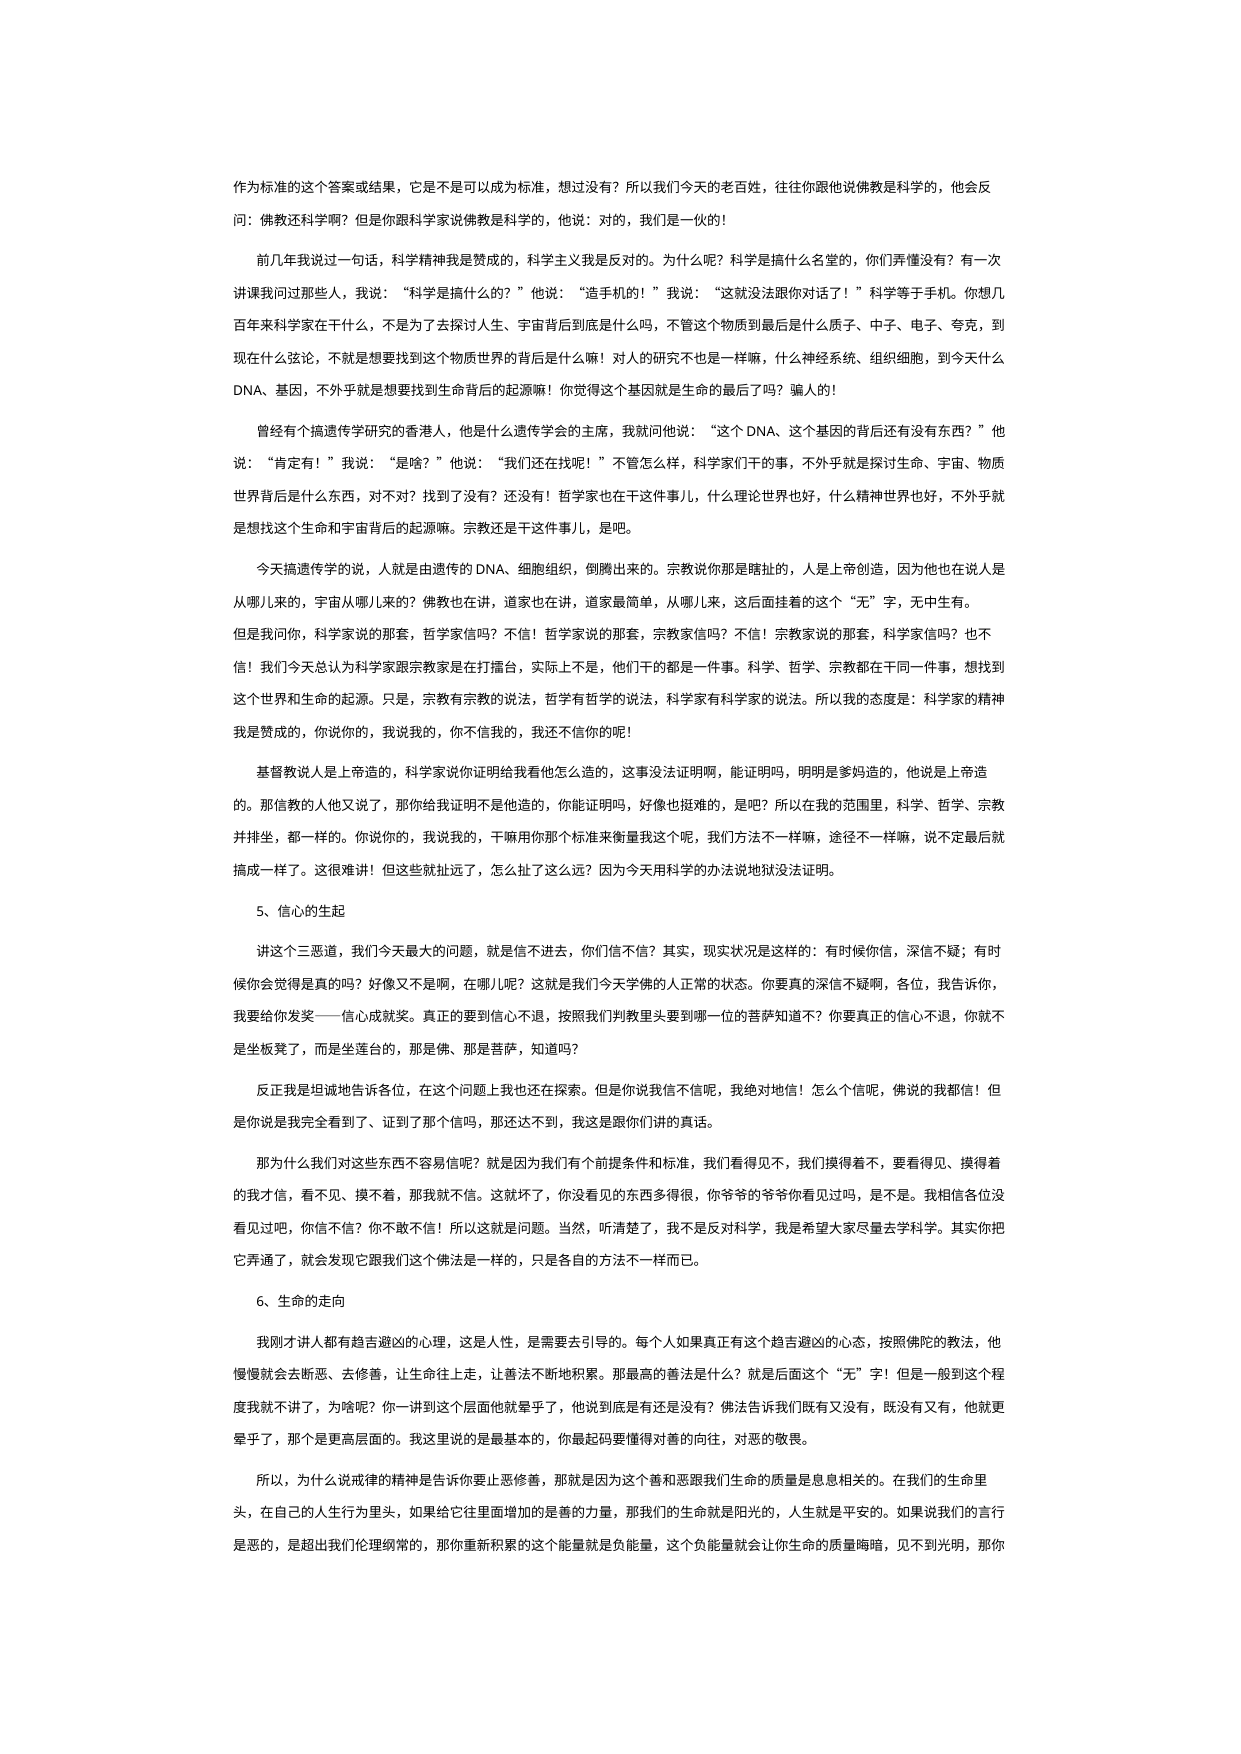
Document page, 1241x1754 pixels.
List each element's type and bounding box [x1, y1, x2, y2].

table_cell [205, 162, 1035, 1561]
